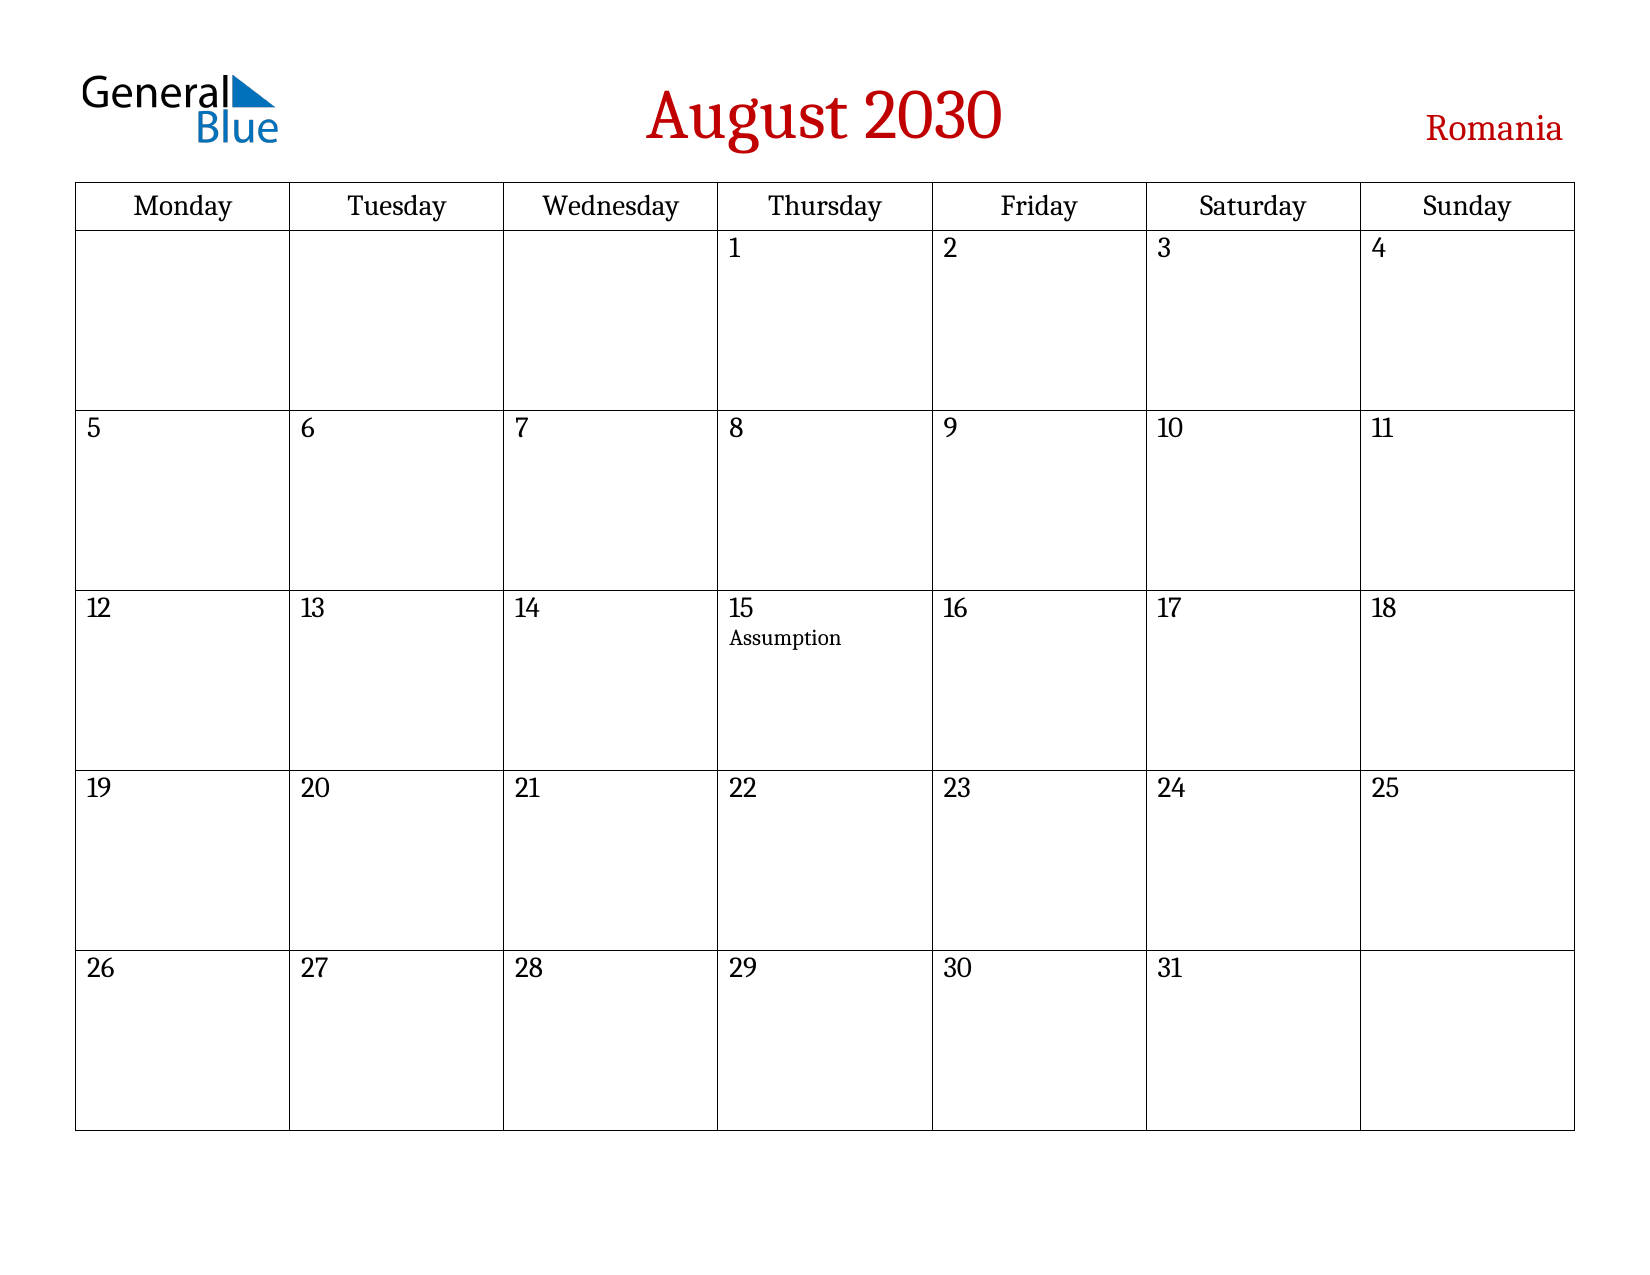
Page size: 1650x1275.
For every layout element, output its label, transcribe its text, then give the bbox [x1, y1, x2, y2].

table_cell [76, 445, 289, 590]
table_cell 15 [718, 591, 932, 625]
table_cell 4 [1361, 231, 1574, 264]
table_cell 20 [290, 771, 503, 805]
table_cell Wednesday [504, 183, 717, 230]
table_cell 12 [76, 591, 289, 625]
table_cell [290, 265, 503, 410]
table_cell Saturday [1147, 183, 1360, 230]
table_cell [504, 625, 717, 770]
table_cell 31 [1147, 951, 1360, 985]
table_header [76, 75, 503, 182]
table_cell [1361, 985, 1574, 1130]
table_cell 22 [718, 771, 932, 805]
table_cell [1147, 625, 1360, 770]
table_cell [76, 985, 289, 1130]
table_cell 9 [933, 411, 1146, 444]
table_cell [504, 985, 717, 1130]
table_cell 16 [933, 591, 1146, 625]
table_cell Tuesday [290, 183, 503, 230]
table_header August 2030 [504, 75, 1146, 182]
table_cell [1361, 951, 1574, 985]
table_cell [504, 231, 717, 264]
table_cell [718, 265, 932, 410]
table_cell [1147, 445, 1360, 590]
table_cell [933, 805, 1146, 950]
table_cell [933, 445, 1146, 590]
table_cell Thursday [718, 183, 932, 230]
table_cell 29 [718, 951, 932, 985]
picture [82, 75, 278, 143]
table_cell [504, 445, 717, 590]
table_cell 10 [1147, 411, 1360, 444]
table_cell 25 [1361, 771, 1574, 805]
table_cell 30 [933, 951, 1146, 985]
table_cell [76, 265, 289, 410]
table_cell [933, 985, 1146, 1130]
table_cell 1 [718, 231, 932, 264]
table_cell [76, 625, 289, 770]
table_cell 13 [290, 591, 503, 625]
table_cell 21 [504, 771, 717, 805]
table_cell 19 [76, 771, 289, 805]
table_cell [718, 985, 932, 1130]
table_cell 5 [76, 411, 289, 444]
table_cell [290, 445, 503, 590]
table_cell 24 [1147, 771, 1360, 805]
table_cell Monday [76, 183, 289, 230]
table_cell [290, 805, 503, 950]
table_cell Sunday [1361, 183, 1574, 230]
table_cell [76, 231, 289, 264]
table_cell 28 [504, 951, 717, 985]
table_cell [1361, 805, 1574, 950]
table_cell 2 [933, 231, 1146, 264]
table_cell [290, 985, 503, 1130]
table_cell [718, 445, 932, 590]
table_cell [290, 231, 503, 264]
table_cell 3 [1147, 231, 1360, 264]
table_cell 18 [1361, 591, 1574, 625]
table_cell [504, 265, 717, 410]
table_cell 17 [1147, 591, 1360, 625]
table_cell 26 [76, 951, 289, 985]
table_cell 8 [718, 411, 932, 444]
table_cell 14 [504, 591, 717, 625]
table_cell [1361, 625, 1574, 770]
table_cell Assumption [718, 625, 932, 770]
table_cell [1361, 265, 1574, 410]
table_cell [718, 805, 932, 950]
table_cell [1361, 445, 1574, 590]
table_cell [290, 625, 503, 770]
table_header Romania [1146, 75, 1574, 182]
table_cell 27 [290, 951, 503, 985]
table_cell 6 [290, 411, 503, 444]
table_cell [76, 805, 289, 950]
table_cell Friday [933, 183, 1146, 230]
table_cell [504, 805, 717, 950]
table_cell 23 [933, 771, 1146, 805]
table_cell [933, 625, 1146, 770]
table_cell 11 [1361, 411, 1574, 444]
table_cell 7 [504, 411, 717, 444]
table_cell [1147, 985, 1360, 1130]
table_cell [1147, 265, 1360, 410]
table_cell [933, 265, 1146, 410]
table_cell [1147, 805, 1360, 950]
